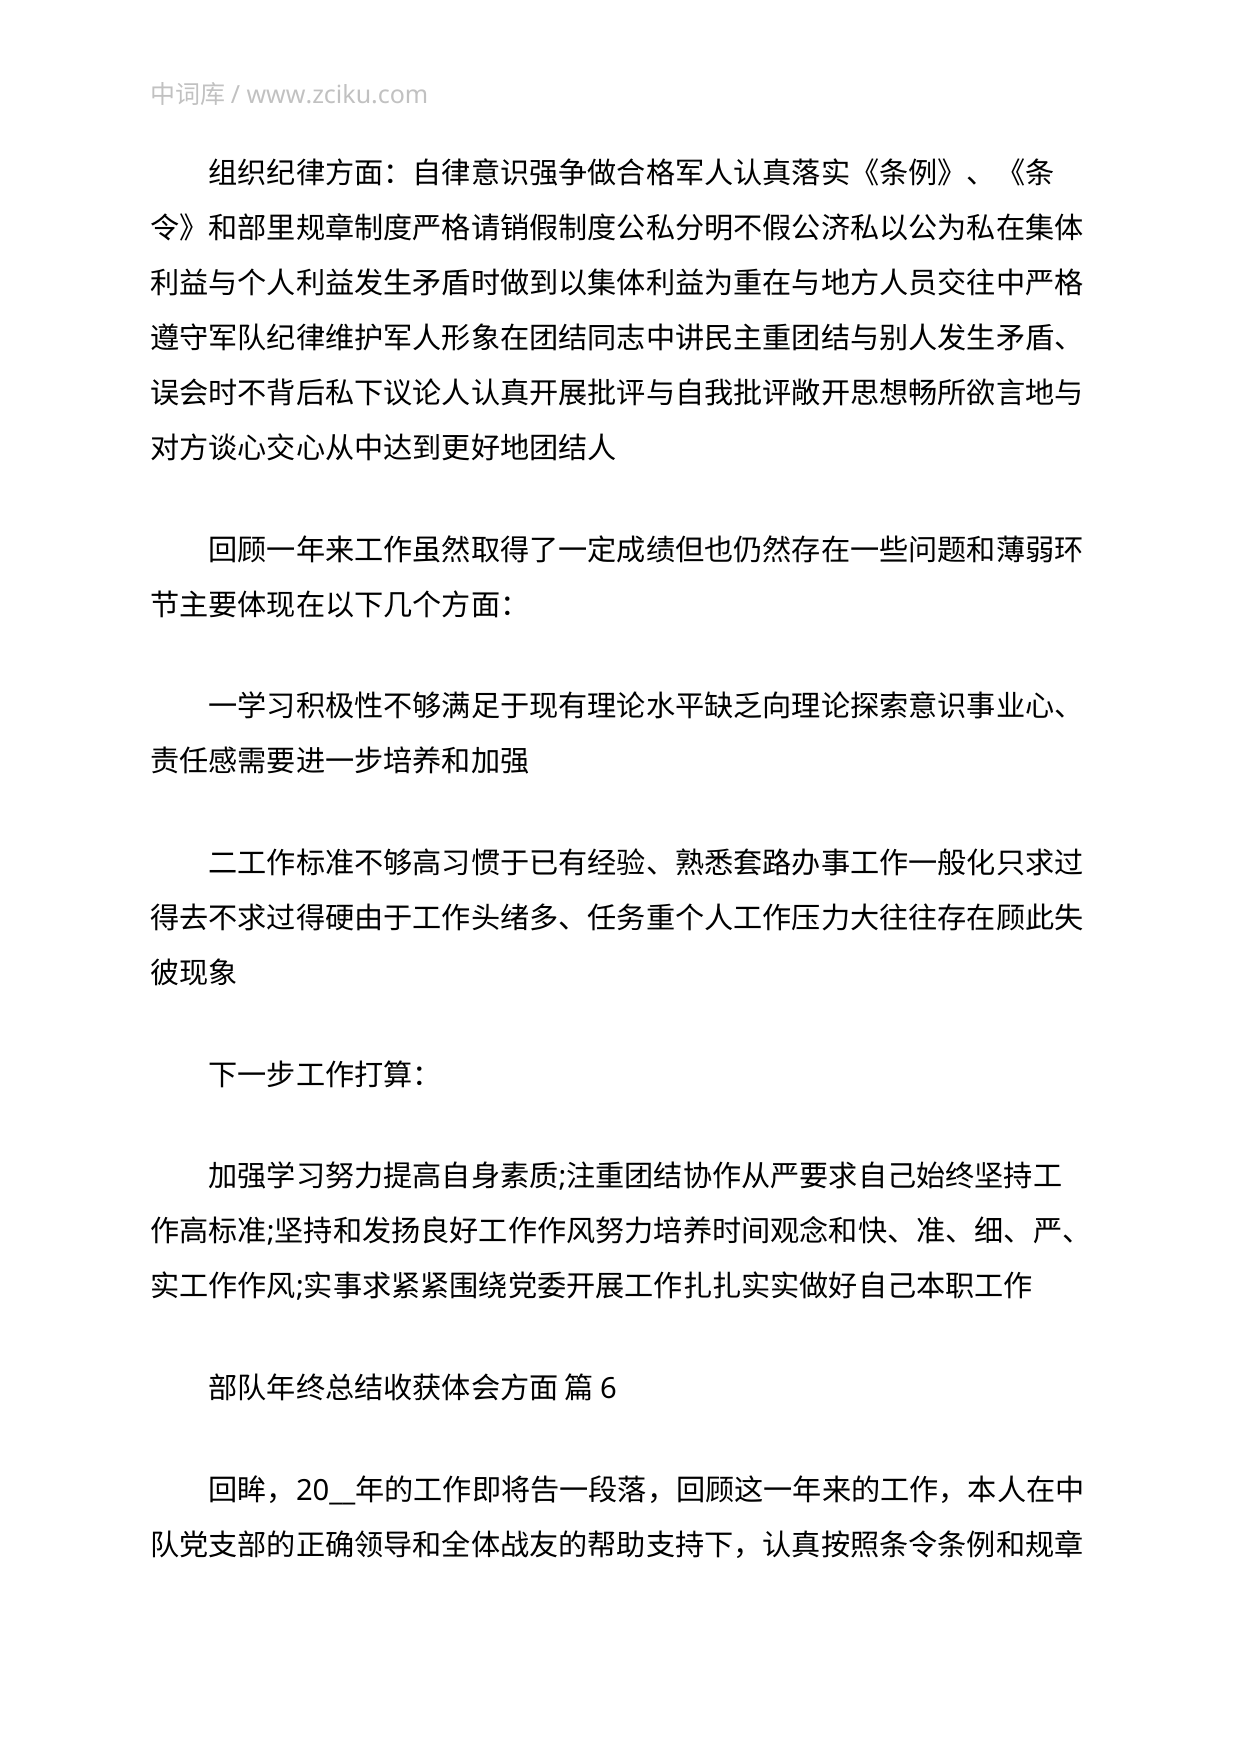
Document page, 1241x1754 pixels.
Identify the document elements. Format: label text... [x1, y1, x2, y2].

text 回顾一年来工作虽然取得了一定成绩但也仍然存在一些问题和薄弱环节主要体现在以下几个方面： [150, 526, 1090, 623]
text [150, 1467, 1090, 1564]
text 部队年终总结收获体会方面 篇6 [150, 1365, 1090, 1407]
text 一学习积极性不够满足于现有理论水平缺乏向理论探索意识事业心、责任感需要进一步培养和加强 [150, 683, 1090, 780]
text 加强学习努力提高自身素质;注重团结协作从严要求自己始终坚持工作高标准;坚持和发扬良好工作作风努力培养时间观念和快、准、细、严、实工作作风;实事求紧紧围绕党委开展工作扎扎实实做好自己本职工作 [150, 1153, 1090, 1305]
text 组织纪律方面：自律意识强争做合格军人认真落实《条例》、《条令》和部里规章制度严格请销假制度公私分明不假公济私以公为私在集体利益与个人利益发生矛盾时做到以集体利益为重在与地方人员交往中严格遵守军队纪律维护军人形象在团结同志中讲民主重团结与别人发生矛盾、误会时不背后私下议论人认真开展批评与自我批评敞开思想畅所欲言地与对方谈心交心从中达到更好地团结人 [150, 150, 1090, 467]
text 二工作标准不够高习惯于已有经验、熟悉套路办事工作一般化只求过得去不求过得硬由于工作头绪多、任务重个人工作压力大往往存在顾此失彼现象 [150, 839, 1090, 992]
text 下一步工作打算： [150, 1051, 1090, 1093]
